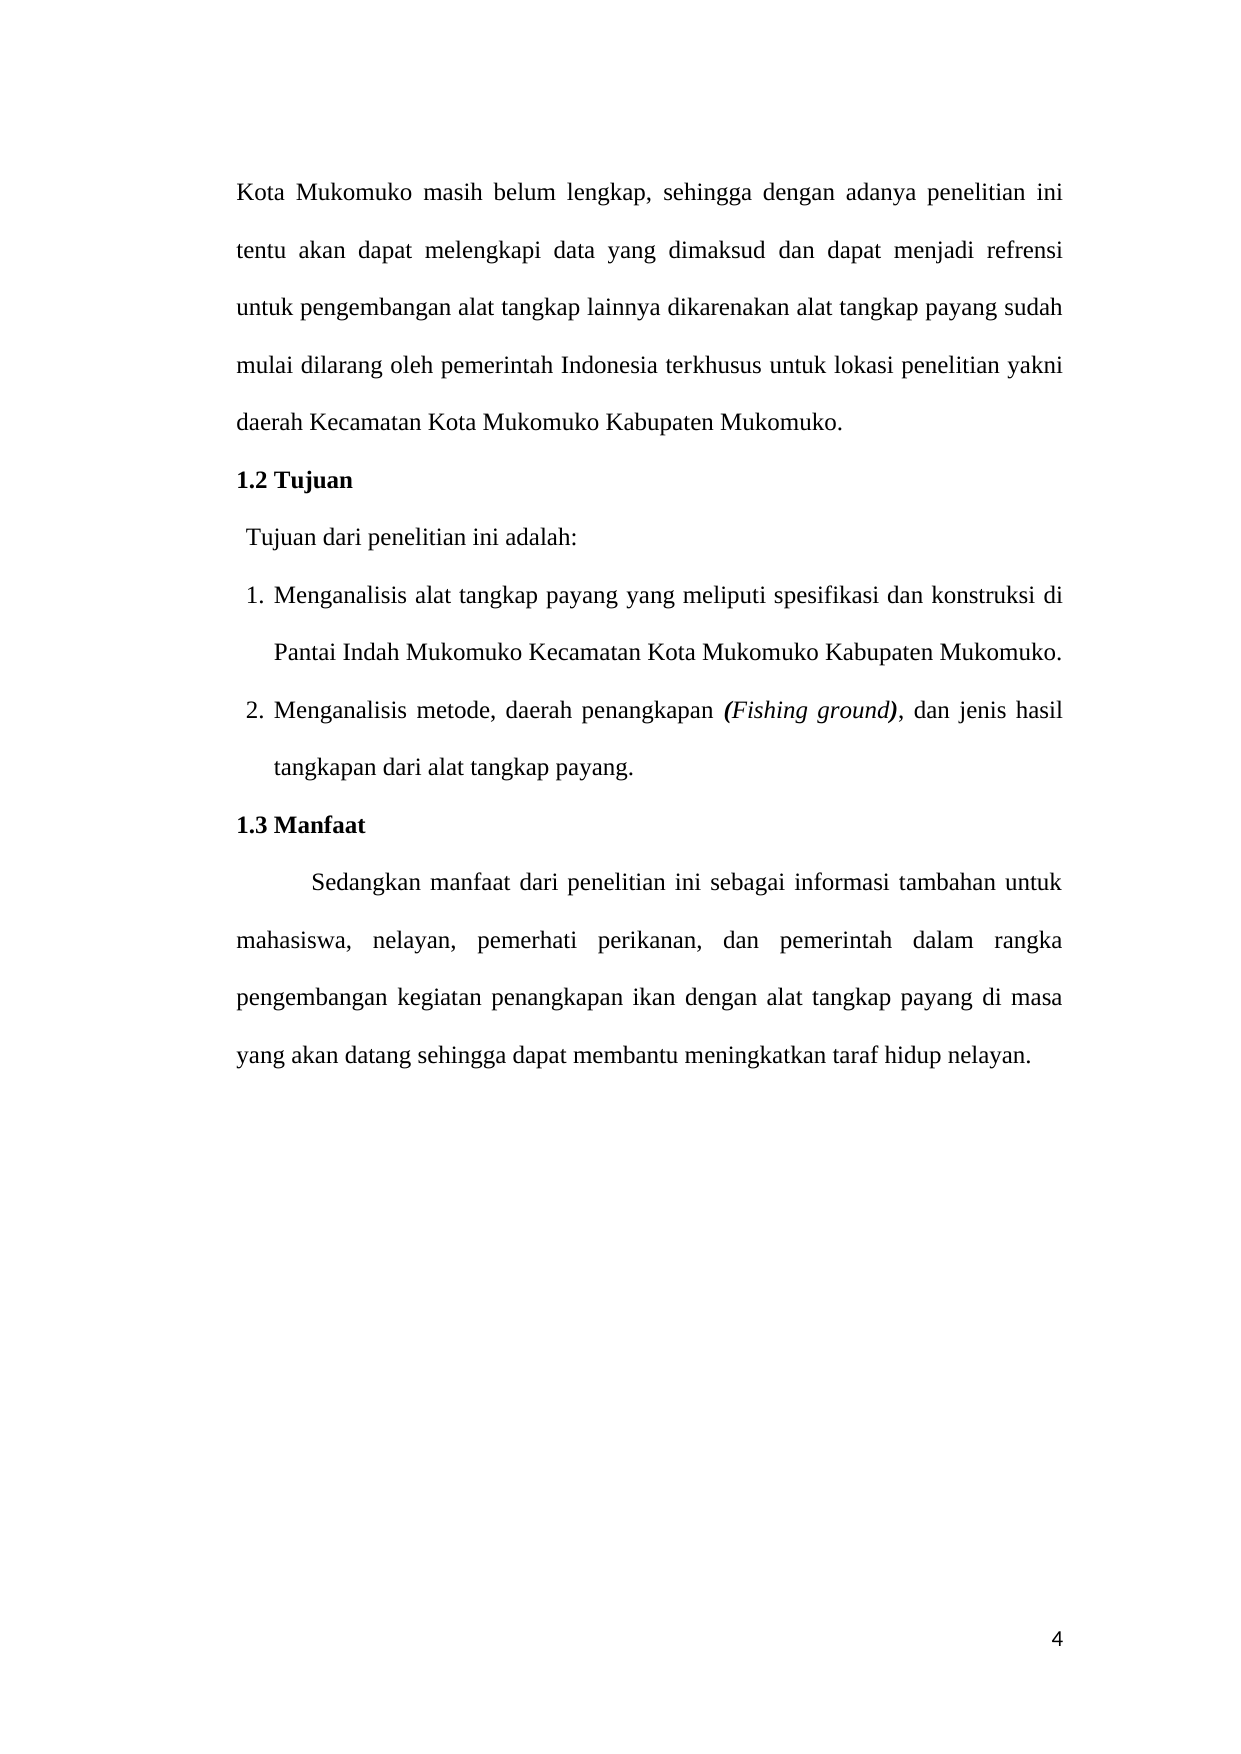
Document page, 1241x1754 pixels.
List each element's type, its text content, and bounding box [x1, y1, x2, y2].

text 1.3 Manfaat [236, 810, 1063, 838]
list 1.2 Tujuan [236, 465, 1063, 493]
text Sedangkan manfaat dari penelitian ini sebagai informasi tambahan untuk mahasiswa, nelayan, pemerhati perikanan, dan pemerintah dalam rangka pengembangan kegiatan penangkapan ikan dengan alat tangkap payang di masa yang akan datang sehingga dapat membantu meningkatkan taraf hidup nelayan. [236, 867, 1063, 1068]
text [236, 177, 1063, 436]
list Menganalisis alat tangkap payang yang meliputi spesifikasi dan konstruksi di Pantai Indah Mukomuko Kecamatan Kota Mukomuko Kabupaten Mukomuko. [246, 580, 1063, 666]
list Menganalisis metode, daerah penangkapan (Fishing ground), dan jenis hasil tangkapan dari alat tangkap payang. [246, 695, 1063, 781]
text Tujuan dari penelitian ini adalah: [236, 522, 1063, 551]
